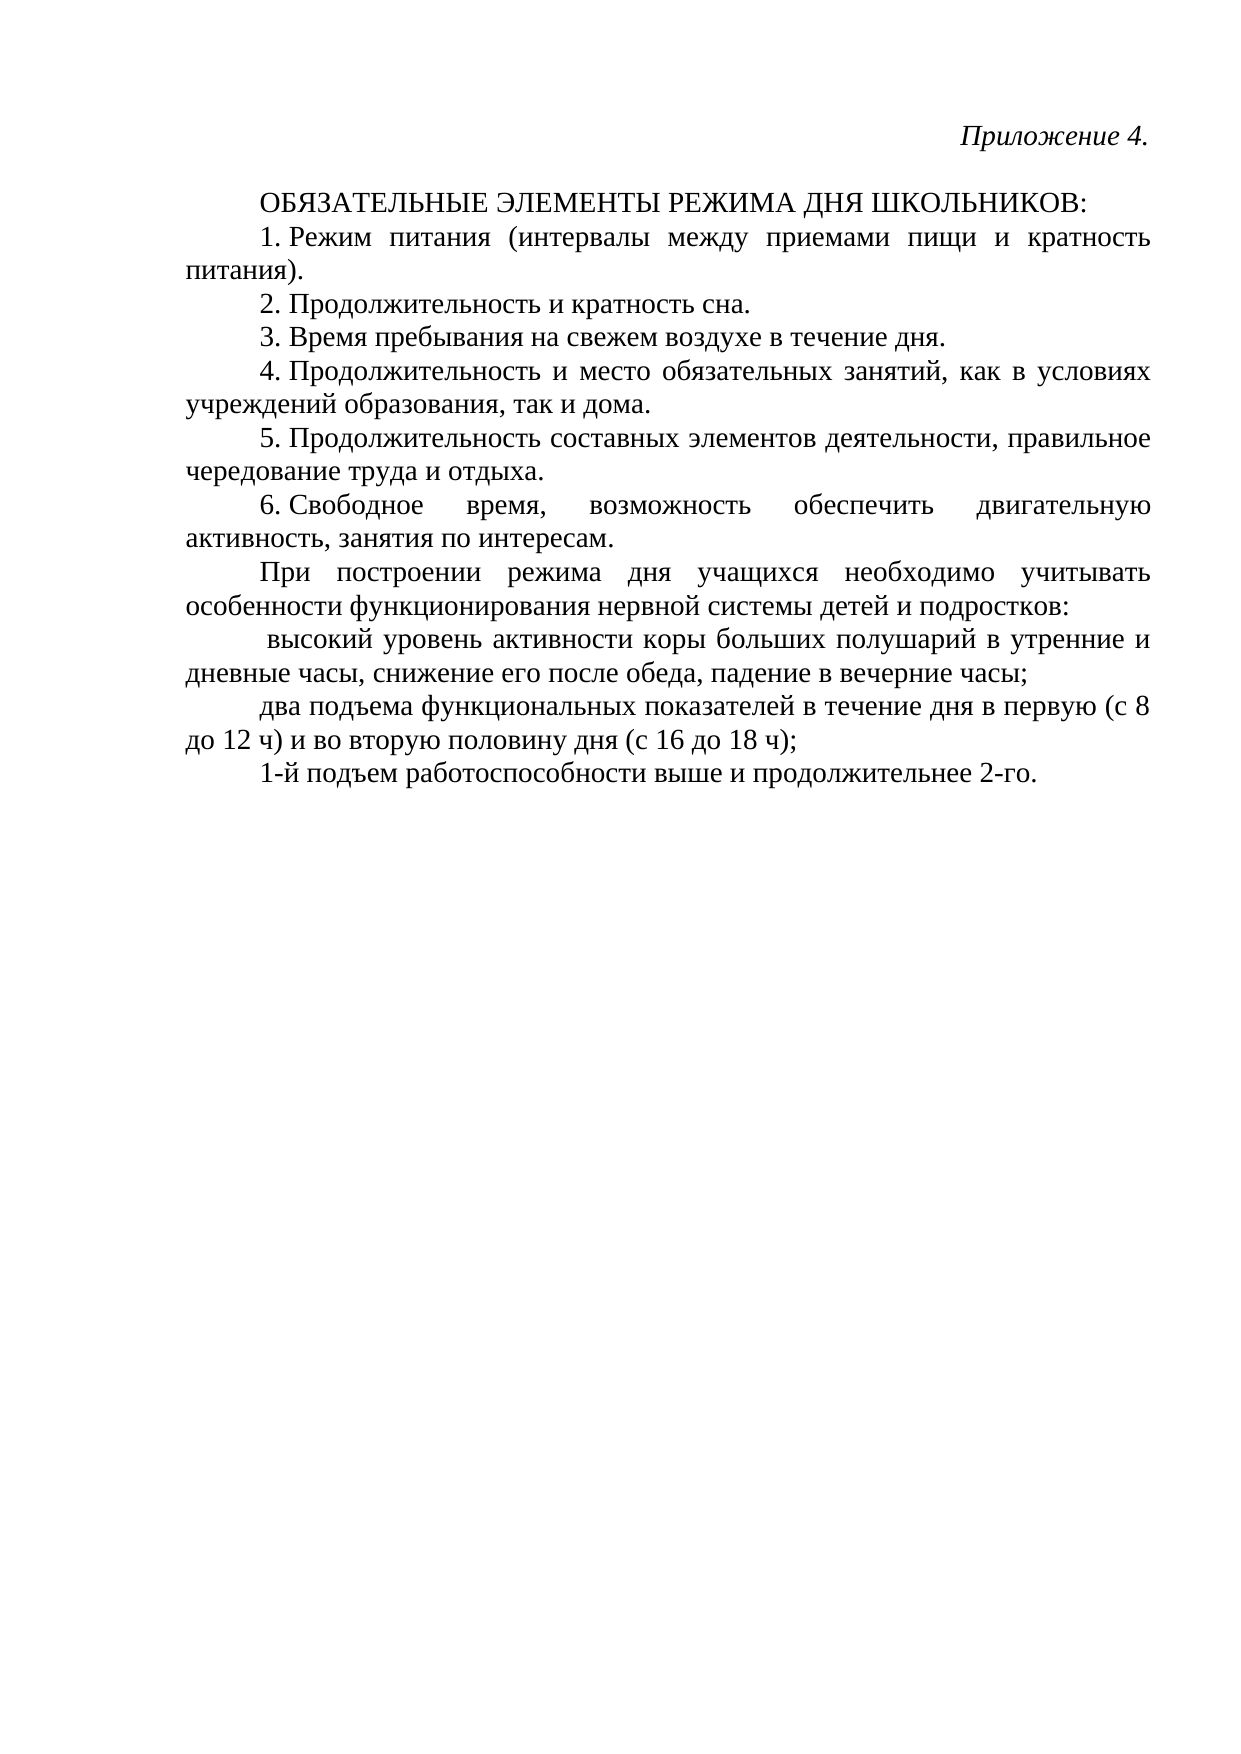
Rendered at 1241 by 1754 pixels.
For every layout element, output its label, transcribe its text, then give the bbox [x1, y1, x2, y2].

text 4. Продолжительность и место обязательных занятий, как в условиях учреждений образования, так и дома. [185, 353, 1152, 420]
text высокий уровень активности коры больших полушарий в утренние и дневные часы, снижение его после обеда, падение в вечерние часы; [185, 621, 1152, 688]
text 1-й подъем работоспособности выше и продолжительнее 2-го. [185, 755, 1152, 789]
text 2. Продолжительность и кратность сна. [185, 286, 1152, 319]
text 5. Продолжительность составных элементов деятельности, правильное чередование труда и отдыха. [185, 420, 1152, 487]
text Приложение 4. [185, 118, 1152, 152]
text ОБЯЗАТЕЛЬНЫЕ ЭЛЕМЕНТЫ РЕЖИМА ДНЯ ШКОЛЬНИКОВ: [185, 185, 1152, 219]
text 6. Свободное время, возможность обеспечить двигательную активность, занятия по интересам. [185, 487, 1152, 554]
text 1. Режим питания (интервалы между приемами пищи и кратность питания). [185, 219, 1152, 286]
text 3. Время пребывания на свежем воздухе в течение дня. [185, 319, 1152, 353]
text При построении режима дня учащихся необходимо учитывать особенности функционирования нервной системы детей и подростков: [185, 554, 1152, 621]
text два подъема функциональных показателей в течение дня в первую (с 8 до 12 ч) и во вторую половину дня (с 16 до 18 ч); [185, 688, 1152, 755]
